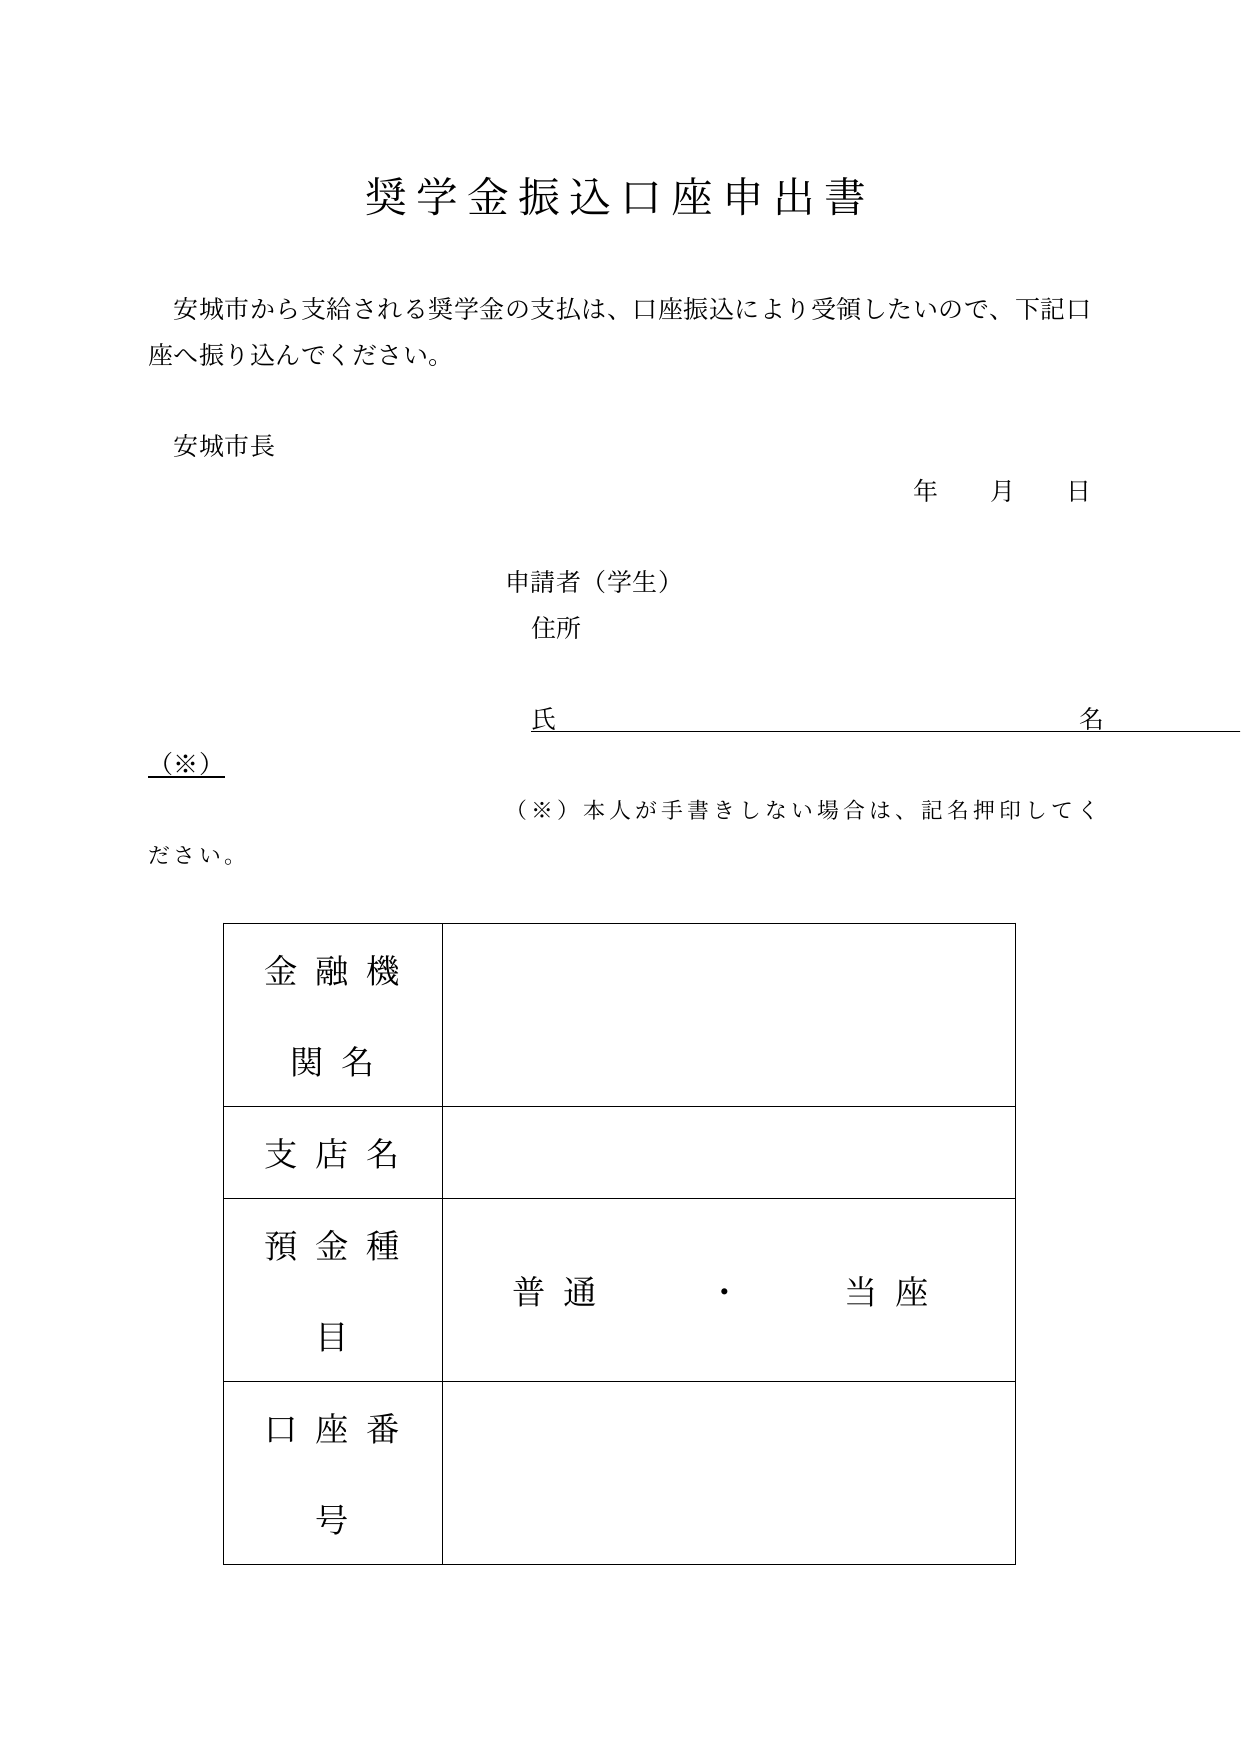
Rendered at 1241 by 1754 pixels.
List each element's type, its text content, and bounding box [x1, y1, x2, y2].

text 住所 [148, 604, 1092, 649]
text 安城市から支給される奨学金の支払は、口座振込により受領したいので、下記口座へ振り込んでください。 [148, 285, 1092, 376]
table_cell 預金種目 [224, 1199, 442, 1381]
table_cell 口座番号 [224, 1382, 442, 1564]
text 年 月 日 [148, 467, 1092, 513]
table_header [443, 924, 1015, 1106]
table_cell [443, 1382, 1015, 1564]
text 安城市長 [148, 422, 1092, 467]
text 奨学金振込口座申出書 [148, 149, 1092, 240]
table_cell [443, 1107, 1015, 1198]
table_header 金融機関名 [224, 924, 442, 1106]
text 申請者（学生） [148, 558, 747, 604]
table_cell 支店名 [224, 1107, 442, 1198]
text （※）本人が手書きしない場合は、記名押印してください。 [135, 786, 1105, 877]
text 氏名 （※） [148, 695, 1105, 786]
table_cell 普通 ･ 当座 [443, 1199, 1015, 1381]
